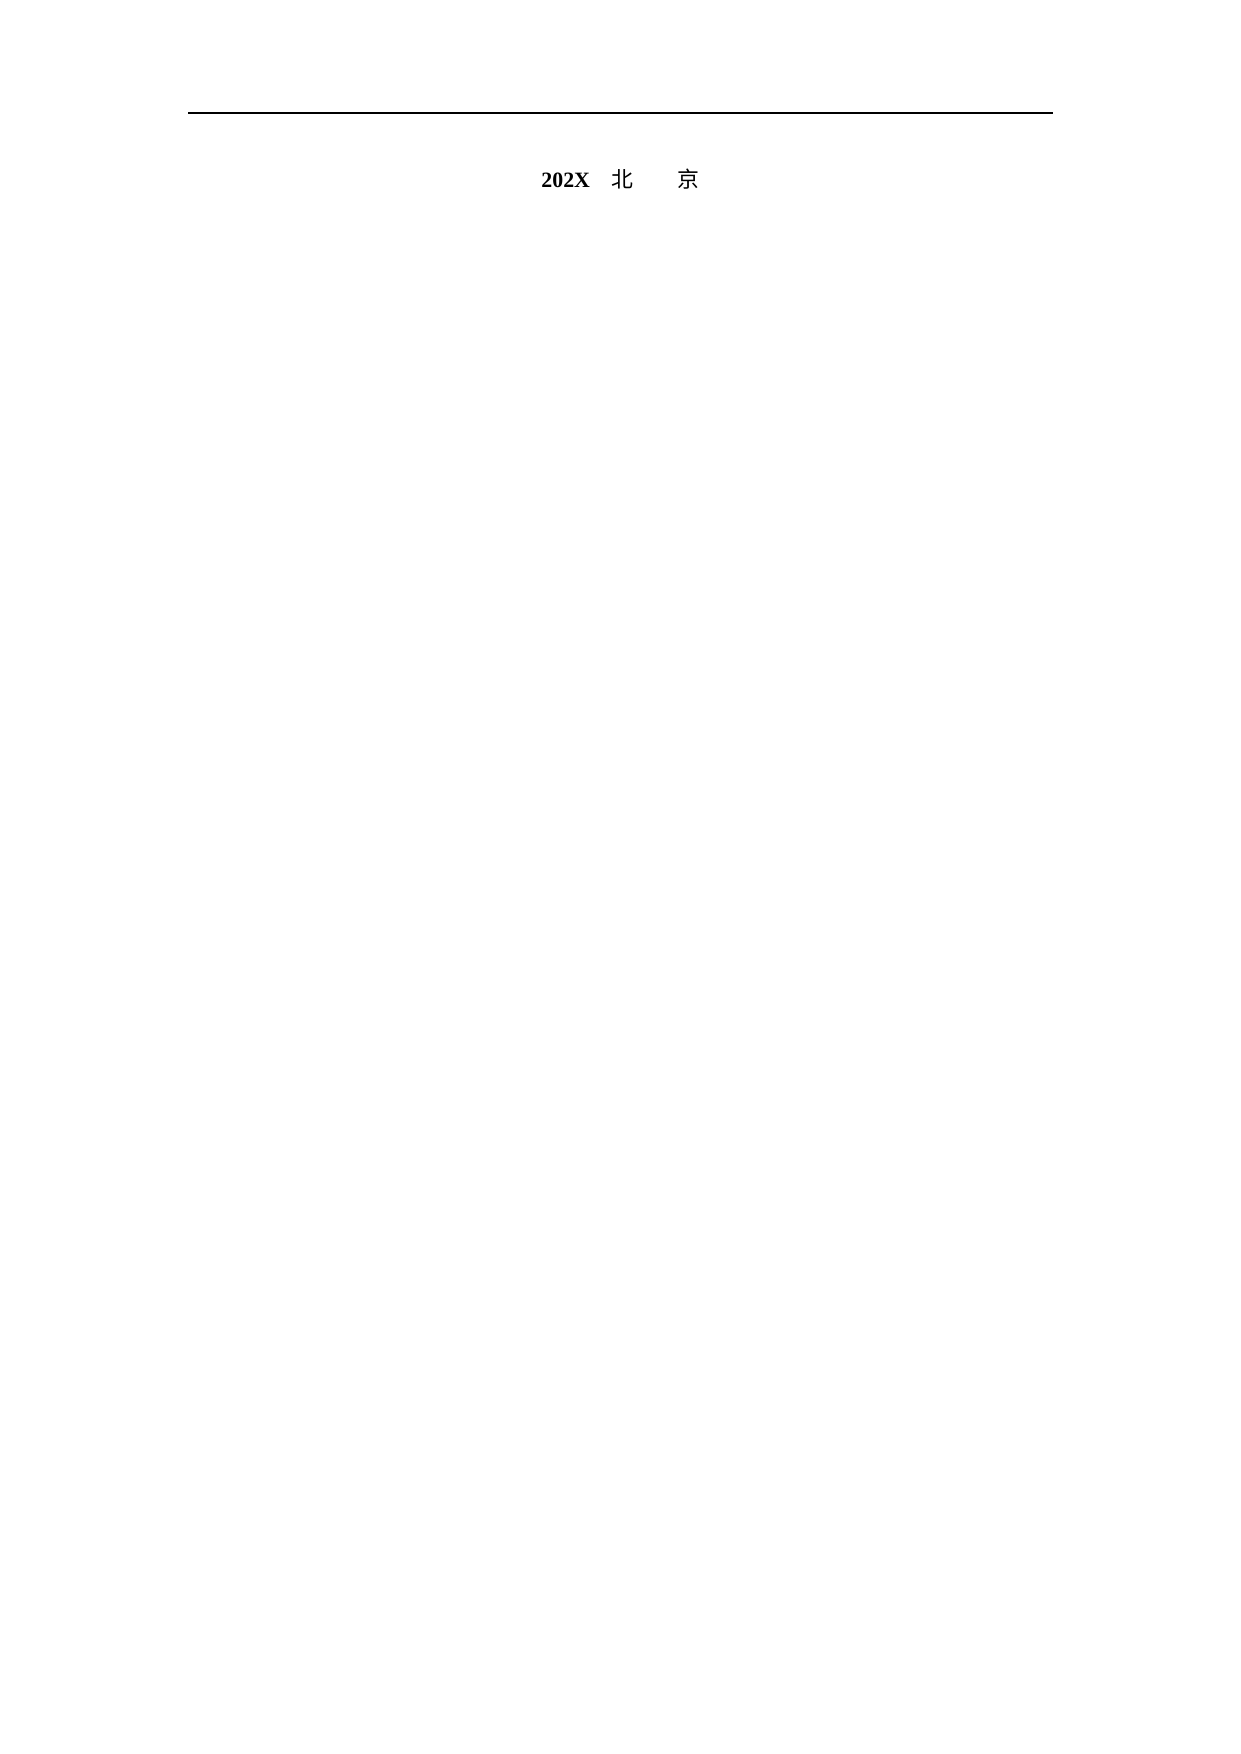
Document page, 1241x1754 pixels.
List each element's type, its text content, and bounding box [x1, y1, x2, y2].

text 202X 北 京 [187, 162, 1053, 194]
